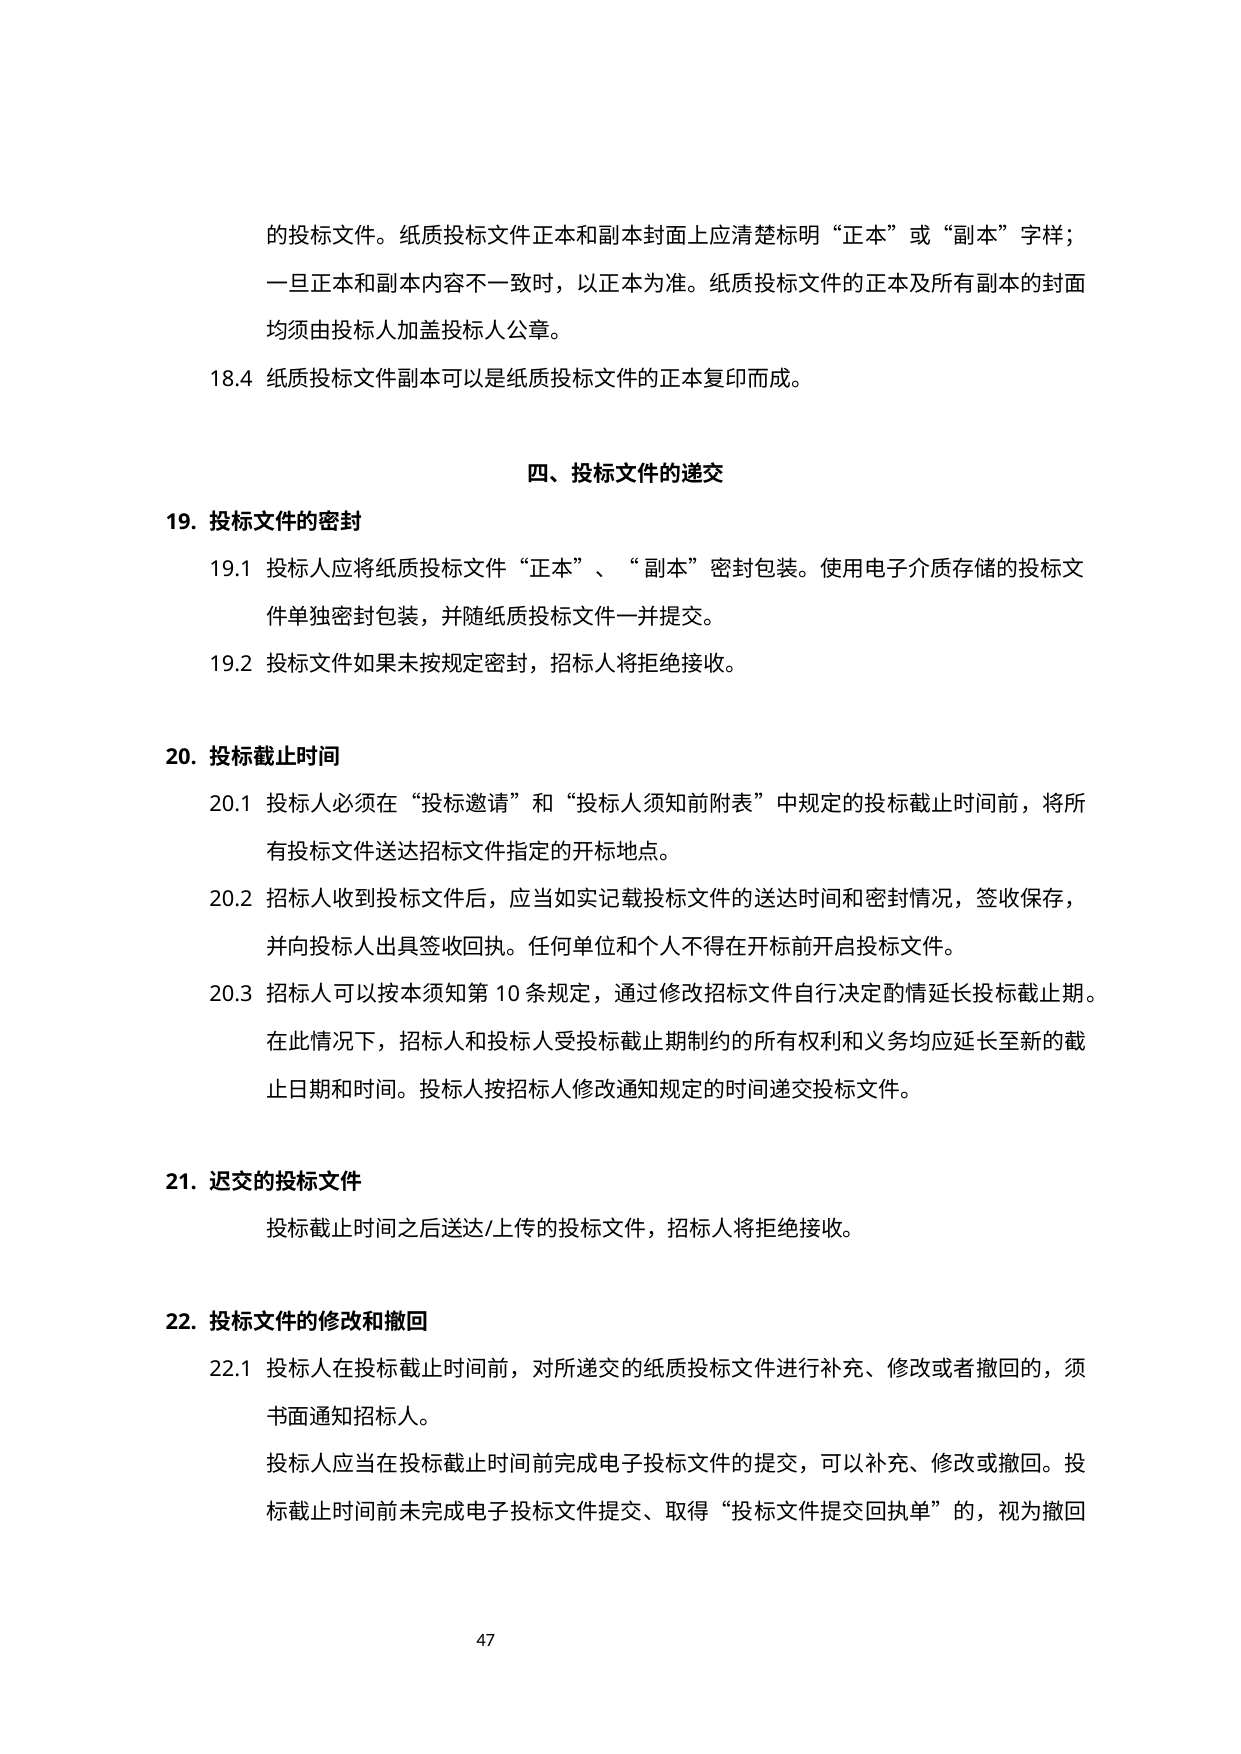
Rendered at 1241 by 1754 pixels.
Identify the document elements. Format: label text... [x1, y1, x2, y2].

text 四、投标文件的递交 [165, 456, 1087, 488]
list 投标文件的修改和撤回 [165, 1304, 1087, 1335]
list 投标文件的密封 [165, 504, 1087, 535]
list 投标人应将纸质投标文件“正本”、“ 副本”密封包装。使用电子介质存储的投标文件单独密封包装，并随纸质投标文件一并提交。 [209, 551, 1087, 631]
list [209, 218, 1087, 345]
list 投标人在投标截止时间前，对所递交的纸质投标文件进行补充、修改或者撤回的，须书面通知招标人。 [209, 1351, 1087, 1431]
list 招标人收到投标文件后，应当如实记载投标文件的送达时间和密封情况，签收保存，并向投标人出具签收回执。任何单位和个人不得在开标前开启投标文件。 [209, 881, 1087, 961]
list 纸质投标文件副本可以是纸质投标文件的正本复印而成。 [209, 361, 1087, 393]
list 迟交的投标文件 [165, 1164, 1087, 1196]
text 投标截止时间之后送达/上传的投标文件，招标人将拒绝接收。 [266, 1211, 1087, 1243]
list 投标文件如果未按规定密封，招标人将拒绝接收。 [209, 646, 1087, 678]
list 投标截止时间 [165, 739, 1087, 770]
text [266, 1446, 1087, 1526]
list 招标人可以按本须知第10条规定，通过修改招标文件自行决定酌情延长投标截止期。在此情况下，招标人和投标人受投标截止期制约的所有权利和义务均应延长至新的截止日期和时间。投标人按招标人修改通知规定的时间递交投标文件。 [209, 976, 1087, 1103]
list 投标人必须在“投标邀请”和“投标人须知前附表”中规定的投标截止时间前，将所有投标文件送达招标文件指定的开标地点。 [209, 786, 1087, 866]
